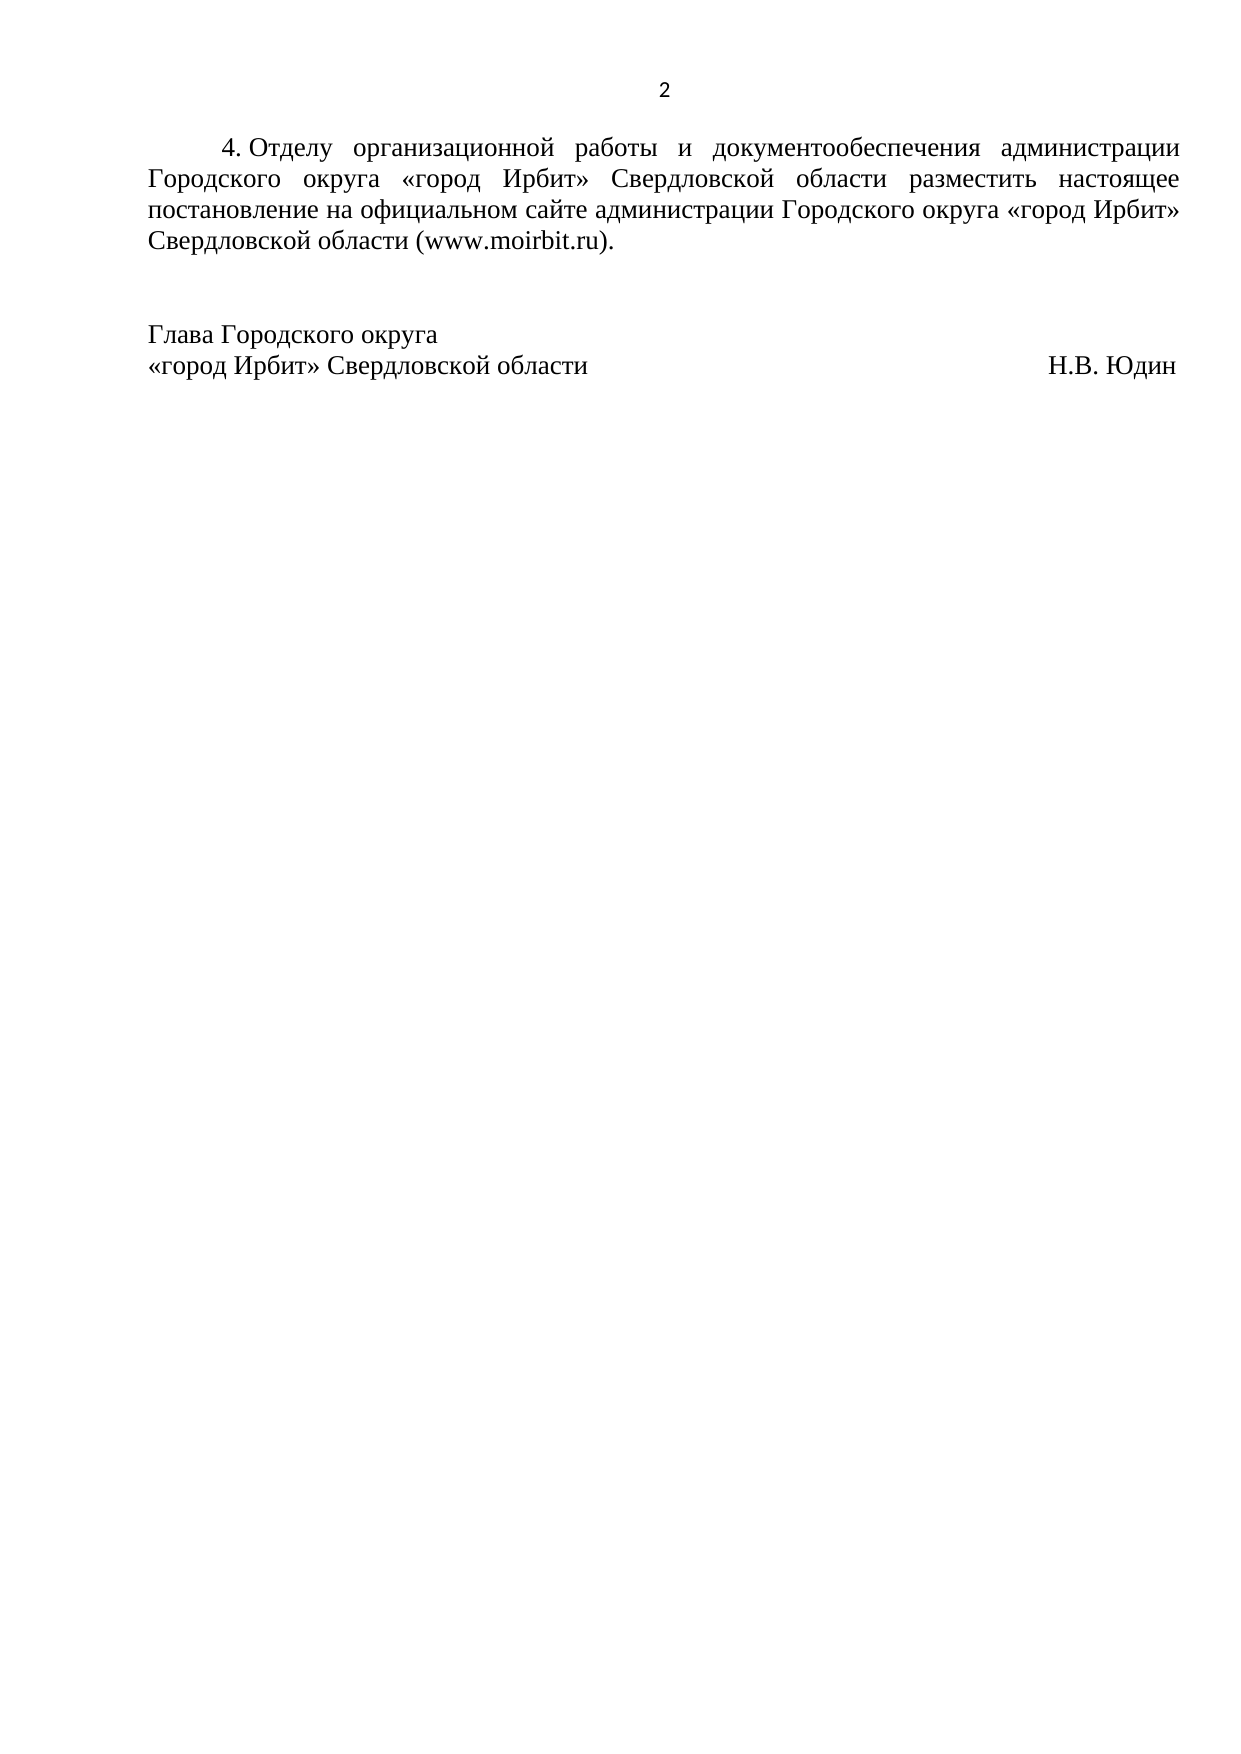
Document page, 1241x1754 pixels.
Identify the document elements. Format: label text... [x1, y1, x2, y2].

text 4. Отделу организационной работы и документообеспечения администрации Городского округа «город Ирбит» Свердловской области разместить настоящее постановление на официальном сайте администрации Городского округа «город Ирбит» Свердловской области (www.moirbit.ru). [148, 131, 1181, 256]
text Глава Городского округа [148, 318, 1181, 349]
text «город Ирбит» Свердловской области Н.В. Юдин [148, 349, 1181, 380]
